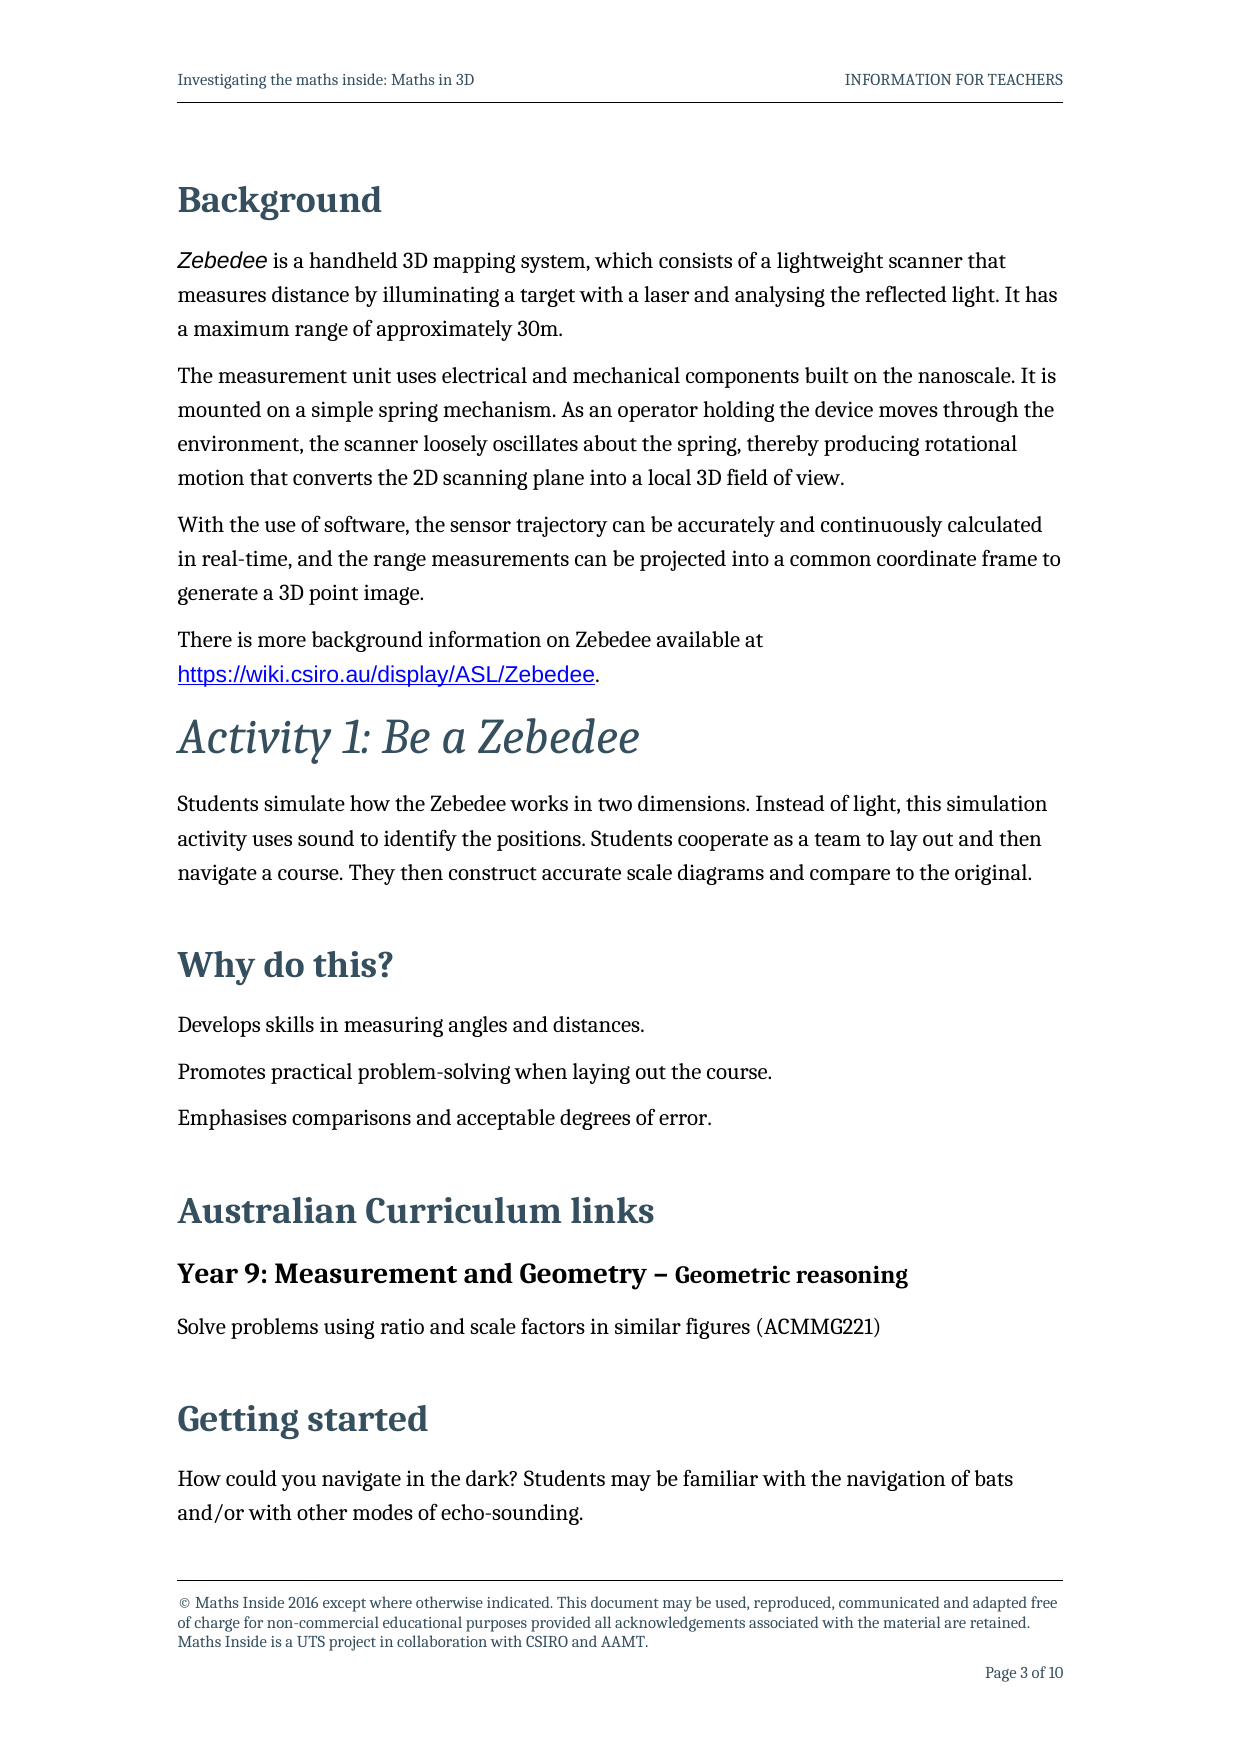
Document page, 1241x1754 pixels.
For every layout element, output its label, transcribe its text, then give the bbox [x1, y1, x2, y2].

text With the use of software, the sensor trajectory can be accurately and continuously calculated in real-time, and the range measurements can be projected into a common coordinate frame to generate a 3D point image. [177, 512, 1063, 606]
subtitle Getting started [177, 1398, 1063, 1441]
text Promotes practical problem-solving when laying out the course. [177, 1058, 1063, 1085]
text The measurement unit uses electrical and mechanical components built on the nanoscale. It is mounted on a simple spring mechanism. As an operator holding the device moves through the environment, the scanner loosely oscillates about the spring, thereby producing rotational motion that converts the 2D scanning plane into a local 3D field of view. [177, 362, 1063, 491]
text Develops skills in measuring angles and distances. [177, 1012, 1063, 1038]
text Zebedee is a handheld 3D mapping system, which consists of a lightweight scanner that measures distance by illuminating a target with a laser and analysing the reflected light. It has a maximum range of approximately 30m. [177, 247, 1063, 342]
text How could you navigate in the dark? Students may be familiar with the navigation of bats and/or with other modes of echo-sounding. [177, 1466, 1063, 1526]
text Students simulate how the Zebedee works in two dimensions. Instead of light, this simulation activity uses sound to identify the positions. Students cooperate as a team to lay out and then navigate a course. They then construct accurate scale diagrams and compare to the original. [177, 791, 1063, 886]
subtitle Activity 1: Be a Zebedee [177, 709, 1063, 766]
text Solve problems using ratio and scale factors in similar figures (ACMMG221) [177, 1313, 1063, 1340]
text There is more background information on Zebedee available at https://wiki.csiro.au/display/ASL/Zebedee. [177, 627, 1063, 688]
text Year 9: Measurement and Geometry – Geometric reasoning [177, 1257, 1063, 1291]
subtitle Australian Curriculum links [177, 1189, 1063, 1232]
subtitle Why do this? [177, 944, 1063, 987]
subtitle Background [177, 178, 1063, 222]
text Emphasises comparisons and acceptable degrees of error. [177, 1105, 1063, 1131]
